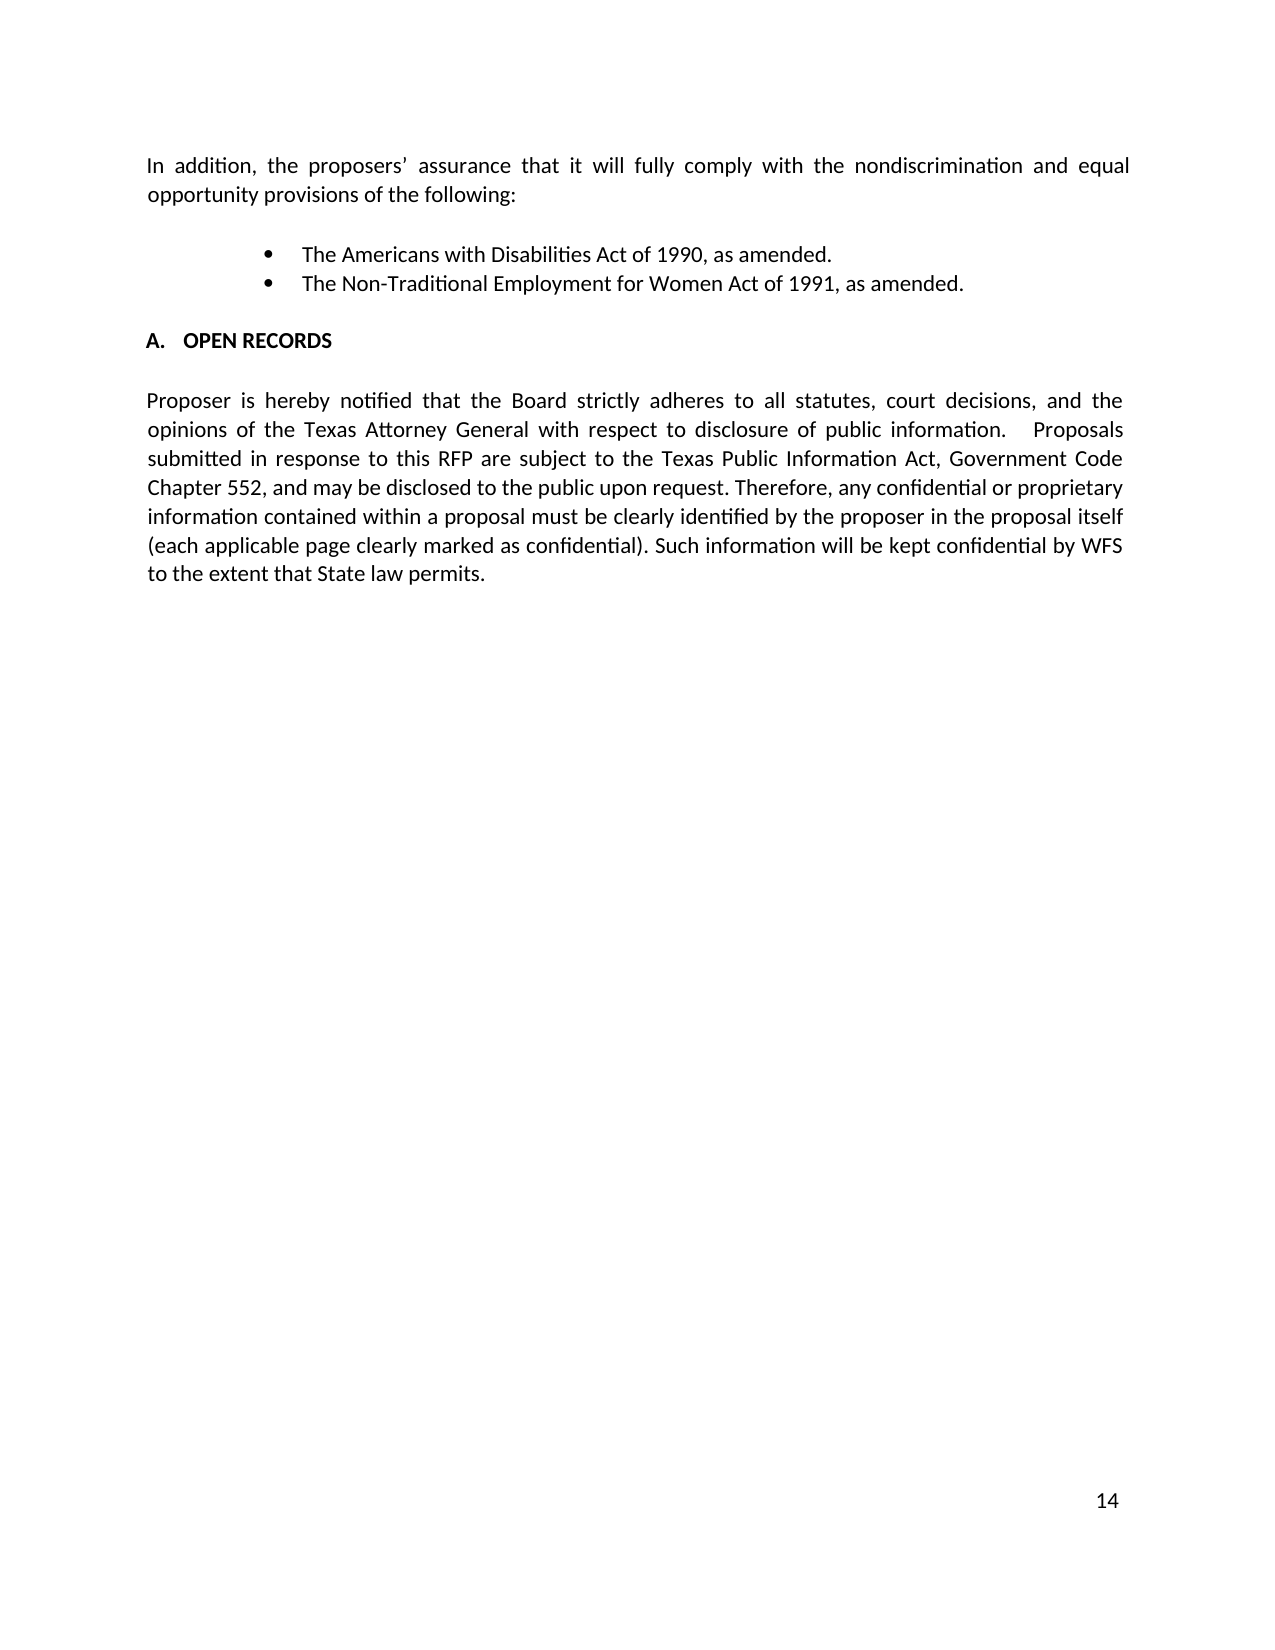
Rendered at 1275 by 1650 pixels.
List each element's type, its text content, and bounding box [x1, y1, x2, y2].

list The Non-Traditional Employment for Women Act of 1991, as amended. [264, 271, 1132, 297]
subtitle OPEN RECORDS [146, 326, 1133, 354]
text Proposer is hereby notified that the Board strictly adheres to all statutes, court decisions, and the opinions of the Texas Attorney General with respect to disclosure of public information. Proposals submitted in response to this RFP are subject to the Texas Public Information Act, Government Code Chapter 552, and may be disclosed to the public upon request. Therefore, any confidential or proprietary information contained within a proposal must be clearly identified by the proposer in the proposal itself (each applicable page clearly marked as confidential). Such information will be kept confidential by WFS to the extent that State law permits. [146, 386, 1125, 588]
list The Americans with Disabilities Act of 1990, as amended. [264, 240, 1132, 268]
text In addition, the proposers’ assurance that it will fully comply with the nondiscrimination and equal opportunity provisions of the following: [146, 151, 1132, 208]
